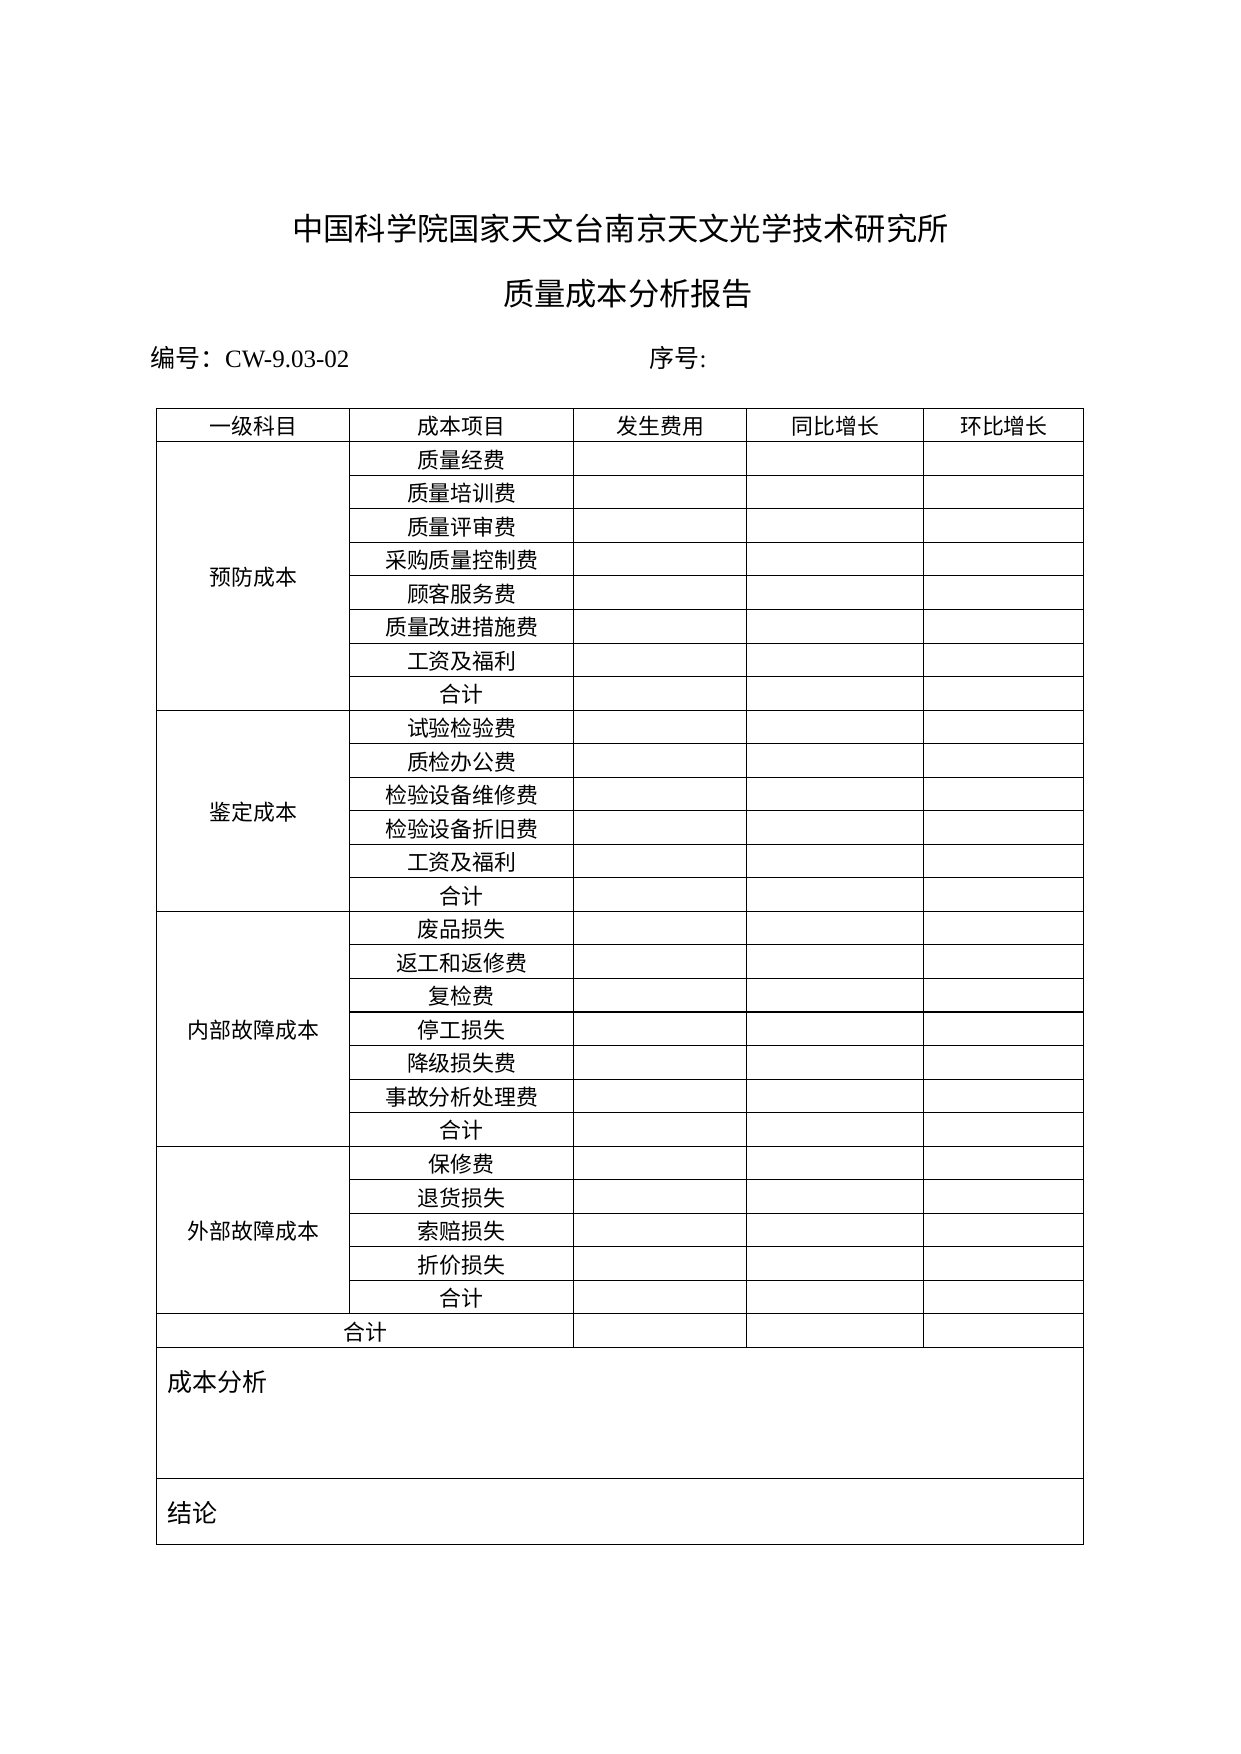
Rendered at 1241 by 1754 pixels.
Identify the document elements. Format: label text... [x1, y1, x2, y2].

table_cell 工资及福利 [350, 845, 573, 877]
table_cell [924, 442, 1083, 475]
table_cell 合计 [350, 677, 573, 709]
table_cell [574, 1247, 746, 1280]
table_cell 合计 [350, 878, 573, 911]
table_cell [747, 1113, 923, 1146]
table_cell [924, 811, 1083, 844]
table_cell [924, 1180, 1083, 1213]
table_cell [574, 644, 746, 676]
table_cell [574, 778, 746, 810]
table_cell [924, 1281, 1083, 1313]
table_cell [924, 1046, 1083, 1078]
table_cell [924, 979, 1083, 1011]
table_cell [924, 912, 1083, 944]
table_cell [747, 845, 923, 877]
table_cell 退货损失 [350, 1180, 573, 1213]
table_cell 结论 [157, 1479, 1083, 1544]
table_header 同比增长 [747, 409, 923, 441]
table_cell [924, 744, 1083, 777]
table_cell 质量经费 [350, 442, 573, 475]
table_cell [747, 543, 923, 575]
table_cell [924, 845, 1083, 877]
table_cell [747, 744, 923, 777]
table_cell [574, 912, 746, 944]
table_cell [924, 1247, 1083, 1280]
table_cell 采购质量控制费 [350, 543, 573, 575]
table_cell [747, 1013, 923, 1045]
table_cell 外部故障成本 [157, 1147, 349, 1313]
table_cell [924, 1147, 1083, 1179]
table_cell [574, 845, 746, 877]
table_cell [574, 1214, 746, 1246]
table_cell [924, 711, 1083, 743]
table_cell [747, 912, 923, 944]
table_cell 废品损失 [350, 912, 573, 944]
table_cell [924, 945, 1083, 978]
table_cell 事故分析处理费 [350, 1080, 573, 1112]
table_cell [574, 1113, 746, 1146]
table_cell [747, 1247, 923, 1280]
table_cell [747, 442, 923, 475]
table_cell 工资及福利 [350, 644, 573, 676]
table_cell 停工损失 [350, 1013, 573, 1045]
table_cell [574, 677, 746, 709]
table_cell [747, 1281, 923, 1313]
table_header 环比增长 [924, 409, 1083, 441]
table_cell [574, 476, 746, 508]
table_cell [747, 1314, 923, 1347]
table_cell [747, 1046, 923, 1078]
table_cell [924, 576, 1083, 609]
table_cell 检验设备维修费 [350, 778, 573, 810]
table_cell [574, 711, 746, 743]
table_cell [747, 778, 923, 810]
table_cell 索赔损失 [350, 1214, 573, 1246]
table_cell 试验检验费 [350, 711, 573, 743]
table_cell [747, 1080, 923, 1112]
table_cell [924, 1013, 1083, 1045]
table_cell 返工和返修费 [350, 945, 573, 978]
table_cell 合计 [350, 1281, 573, 1313]
table_cell [574, 1314, 746, 1347]
table_cell [747, 1180, 923, 1213]
table_cell 合计 [157, 1314, 573, 1347]
table_cell [747, 711, 923, 743]
table_cell [574, 442, 746, 475]
table_cell [747, 576, 923, 609]
table_cell [924, 610, 1083, 642]
table_cell [924, 878, 1083, 911]
table_cell [747, 509, 923, 542]
table_cell 保修费 [350, 1147, 573, 1179]
table_cell 合计 [350, 1113, 573, 1146]
table_cell [574, 610, 746, 642]
table_cell 质量培训费 [350, 476, 573, 508]
table_cell [747, 878, 923, 911]
table_cell [574, 576, 746, 609]
table_cell [924, 1080, 1083, 1112]
table_cell [574, 543, 746, 575]
table_cell 顾客服务费 [350, 576, 573, 609]
table_cell 鉴定成本 [157, 711, 349, 911]
text 中国科学院国家天文台南京天文光学技术研究所 [150, 194, 1090, 259]
table_cell [574, 1180, 746, 1213]
table_cell [924, 543, 1083, 575]
table_cell [747, 476, 923, 508]
table_cell [747, 610, 923, 642]
table_cell [574, 1046, 746, 1078]
table_cell 质量改进措施费 [350, 610, 573, 642]
table_cell [574, 1147, 746, 1179]
table_cell [924, 476, 1083, 508]
table_cell [924, 1113, 1083, 1146]
table_cell 预防成本 [157, 442, 349, 709]
table_cell [924, 1214, 1083, 1246]
table_cell [747, 945, 923, 978]
table_cell 降级损失费 [350, 1046, 573, 1078]
table_cell [747, 1147, 923, 1179]
table_cell [924, 644, 1083, 676]
table_cell [574, 509, 746, 542]
table_cell 质检办公费 [350, 744, 573, 777]
table_cell [574, 1281, 746, 1313]
text 质量成本分析报告 [150, 259, 1090, 324]
table_cell [574, 979, 746, 1011]
table_cell [924, 509, 1083, 542]
text 编号：CW-9.03-02 序号: [150, 324, 1090, 389]
table_cell [574, 945, 746, 978]
table_cell [574, 1013, 746, 1045]
table_cell 折价损失 [350, 1247, 573, 1280]
table_cell [747, 677, 923, 709]
table_cell [924, 778, 1083, 810]
table_cell [574, 878, 746, 911]
table_cell [747, 1214, 923, 1246]
table_header 发生费用 [574, 409, 746, 441]
table_cell 成本分析 [157, 1348, 1083, 1478]
table_cell [574, 1080, 746, 1112]
table_cell [747, 644, 923, 676]
table_cell 内部故障成本 [157, 912, 349, 1146]
table_cell [924, 677, 1083, 709]
table_header 一级科目 [157, 409, 349, 441]
table_cell [747, 811, 923, 844]
table_header 成本项目 [350, 409, 573, 441]
table_cell 质量评审费 [350, 509, 573, 542]
table_cell [747, 979, 923, 1011]
table_cell [574, 744, 746, 777]
table_cell 复检费 [350, 979, 573, 1011]
table_cell [574, 811, 746, 844]
table_cell 检验设备折旧费 [350, 811, 573, 844]
table_cell [924, 1314, 1083, 1347]
